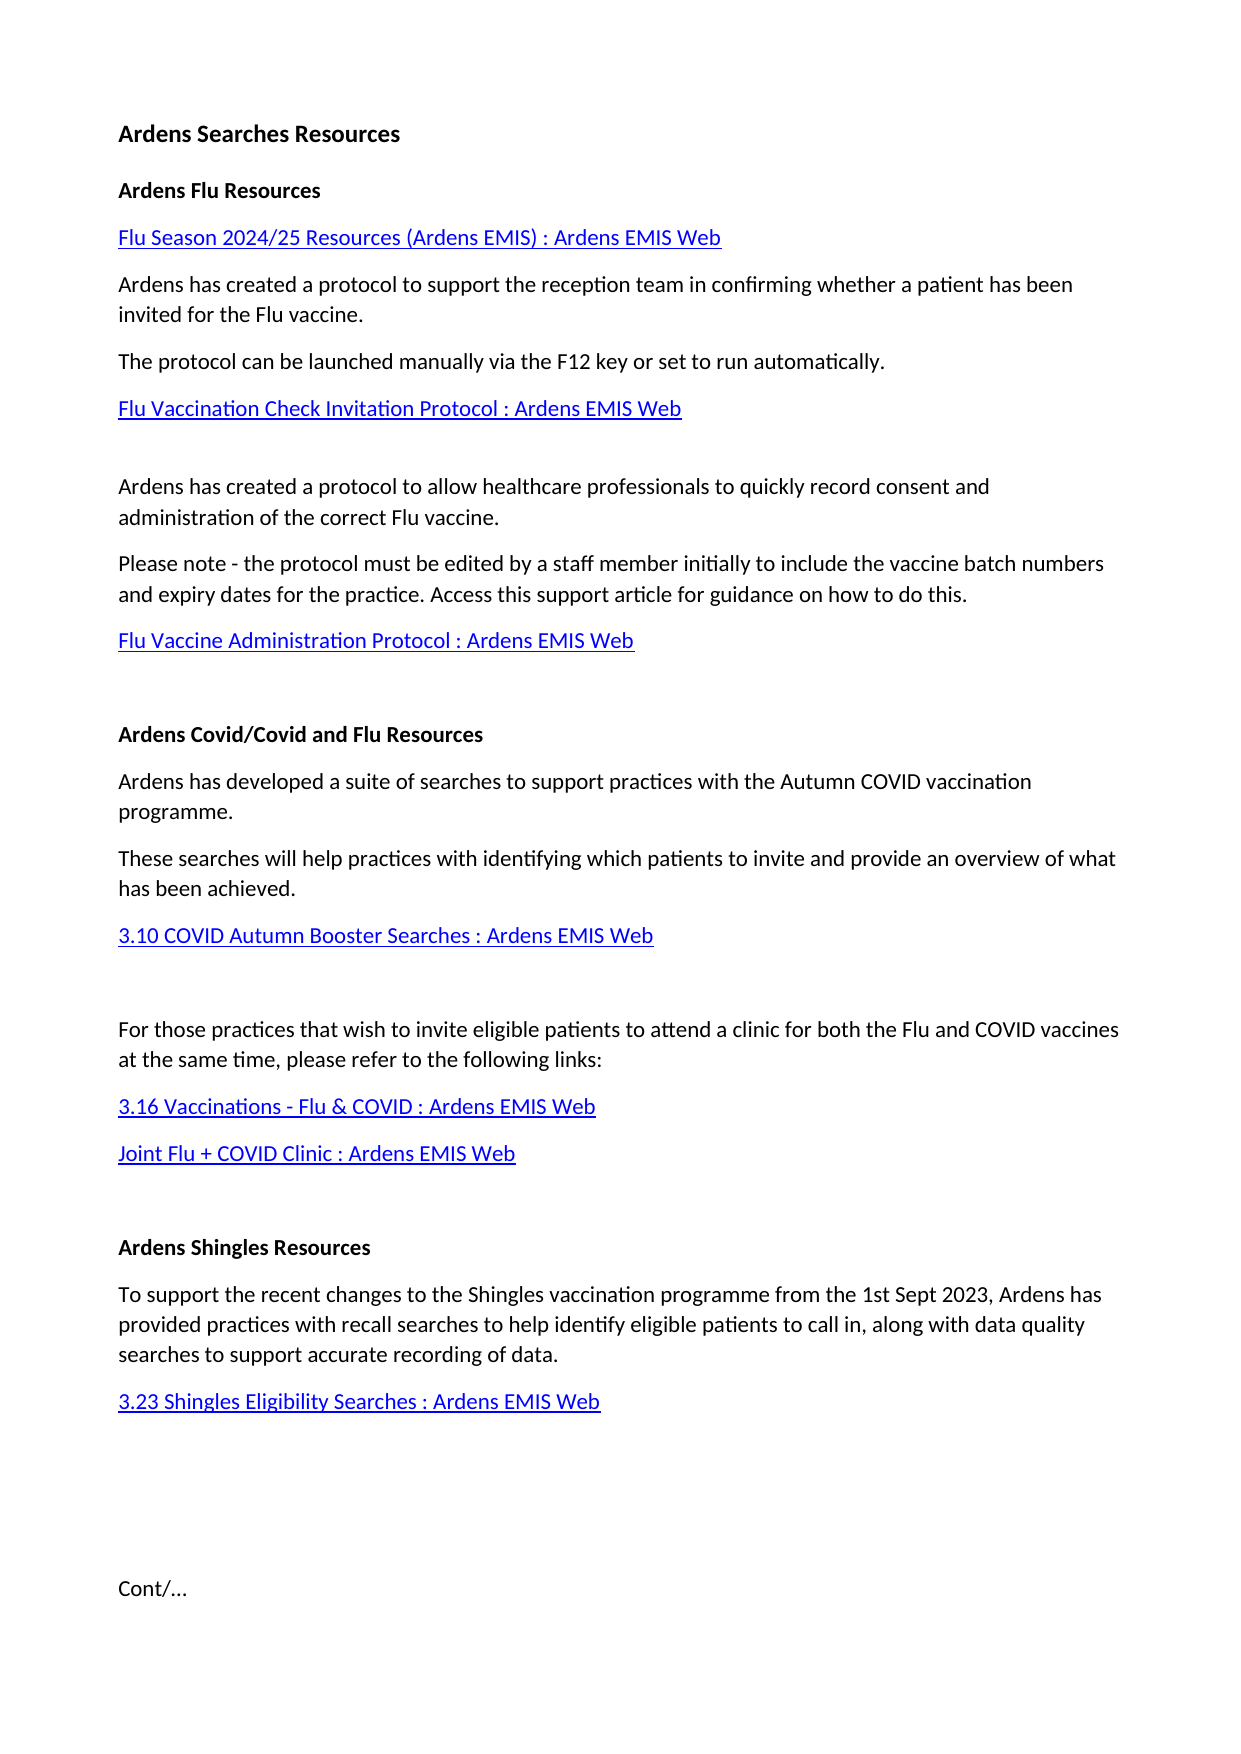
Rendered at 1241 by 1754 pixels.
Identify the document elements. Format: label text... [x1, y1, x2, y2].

text Joint Flu + COVID Clinic : Ardens EMIS Web [118, 1139, 1122, 1167]
text 3.10 COVID Autumn Booster Searches : Ardens EMIS Web [118, 921, 1122, 949]
text Ardens Shingles Resources [118, 1233, 1122, 1261]
text Ardens Searches Resources [118, 118, 1122, 149]
text Flu Season 2024/25 Resources (Ardens EMIS) : Ardens EMIS Web [118, 223, 1122, 252]
text Ardens has developed a suite of searches to support practices with the Autumn COVID vaccination programme. [118, 767, 1122, 826]
text Flu Vaccine Administration Protocol : Ardens EMIS Web [118, 627, 1122, 655]
text Cont/… [118, 1574, 1122, 1603]
text Please note - the protocol must be edited by a staff member initially to include the vaccine batch numbers and expiry dates for the practice. Access this support article for guidance on how to do this. [118, 549, 1122, 608]
text 3.23 Shingles Eligibility Searches : Ardens EMIS Web [118, 1387, 1122, 1415]
text Ardens Flu Resources [118, 177, 1122, 205]
text Flu Vaccination Check Invitation Protocol : Ardens EMIS Web [118, 394, 1122, 422]
text To support the recent changes to the Shingles vaccination programme from the 1st Sept 2023, Ardens has provided practices with recall searches to help identify eligible patients to call in, along with data quality searches to support accurate recording of data. [118, 1280, 1122, 1368]
text Ardens Covid/Covid and Flu Resources [118, 720, 1122, 748]
text The protocol can be launched manually via the F12 key or set to run automatically. [118, 347, 1122, 376]
text Ardens has created a protocol to support the reception team in confirming whether a patient has been invited for the Flu vaccine. [118, 270, 1122, 329]
text 3.16 Vaccinations - Flu & COVID : Ardens EMIS Web [118, 1092, 1122, 1120]
text Ardens has created a protocol to allow healthcare professionals to quickly record consent and administration of the correct Flu vaccine. [118, 472, 1122, 531]
text For those practices that wish to invite eligible patients to attend a clinic for both the Flu and COVID vaccines at the same time, please refer to the following links: [118, 1015, 1122, 1073]
text These searches will help practices with identifying which patients to invite and provide an overview of what has been achieved. [118, 844, 1122, 903]
